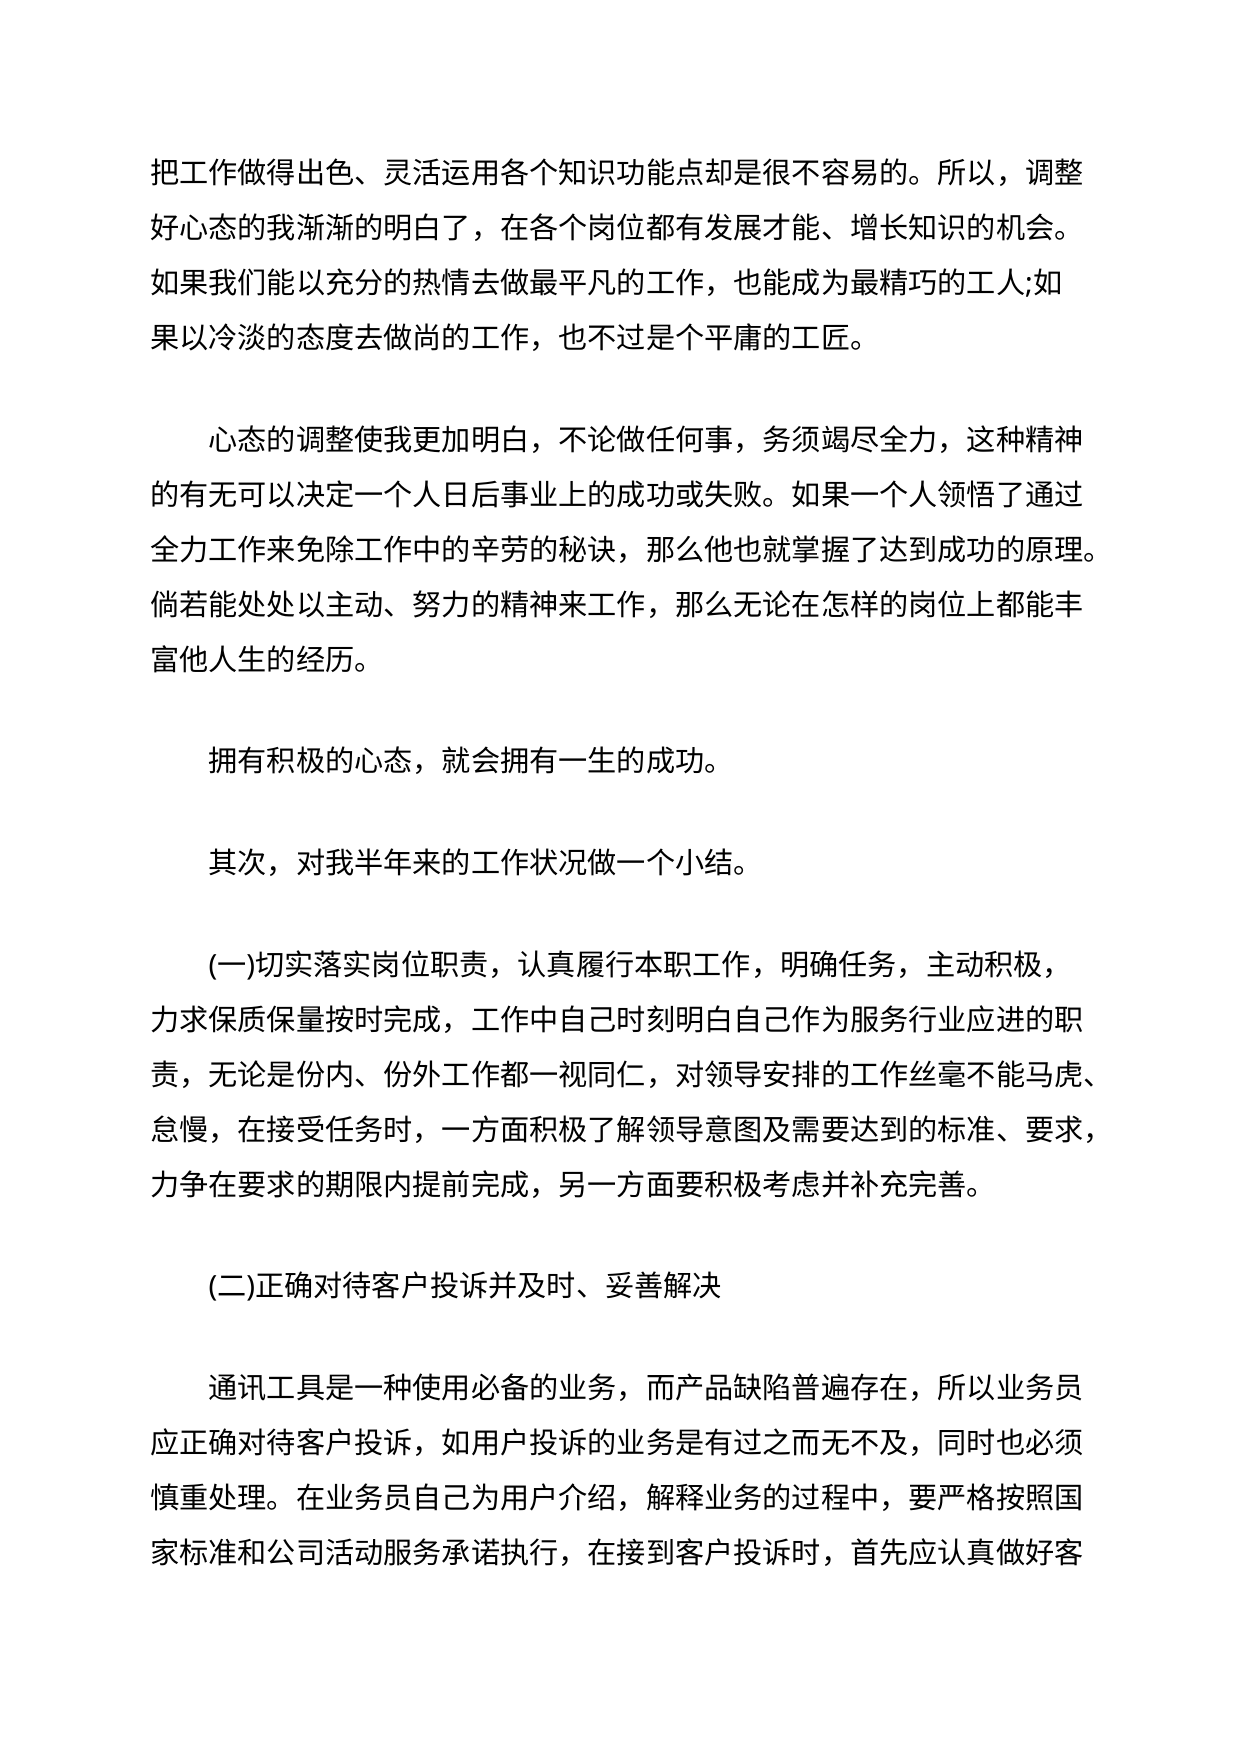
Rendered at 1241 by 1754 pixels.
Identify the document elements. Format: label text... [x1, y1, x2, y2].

text (一)切实落实岗位职责，认真履行本职工作，明确任务，主动积极，力求保质保量按时完成，工作中自己时刻明白自己作为服务行业应进的职责，无论是份内、份外工作都一视同仁，对领导安排的工作丝毫不能马虎、怠慢，在接受任务时，一方面积极了解领导意图及需要达到的标准、要求，力争在要求的期限内提前完成，另一方面要积极考虑并补充完善。 [150, 941, 1090, 1203]
text 其次，对我半年来的工作状况做一个小结。 [150, 840, 1090, 882]
text 拥有积极的心态，就会拥有一生的成功。 [150, 738, 1090, 780]
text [150, 1365, 1090, 1572]
text (二)正确对待客户投诉并及时、妥善解决 [150, 1263, 1090, 1305]
text 心态的调整使我更加明白，不论做任何事，务须竭尽全力，这种精神的有无可以决定一个人日后事业上的成功或失败。如果一个人领悟了通过全力工作来免除工作中的辛劳的秘诀，那么他也就掌握了达到成功的原理。倘若能处处以主动、努力的精神来工作，那么无论在怎样的岗位上都能丰富他人生的经历。 [150, 417, 1090, 678]
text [150, 150, 1090, 357]
